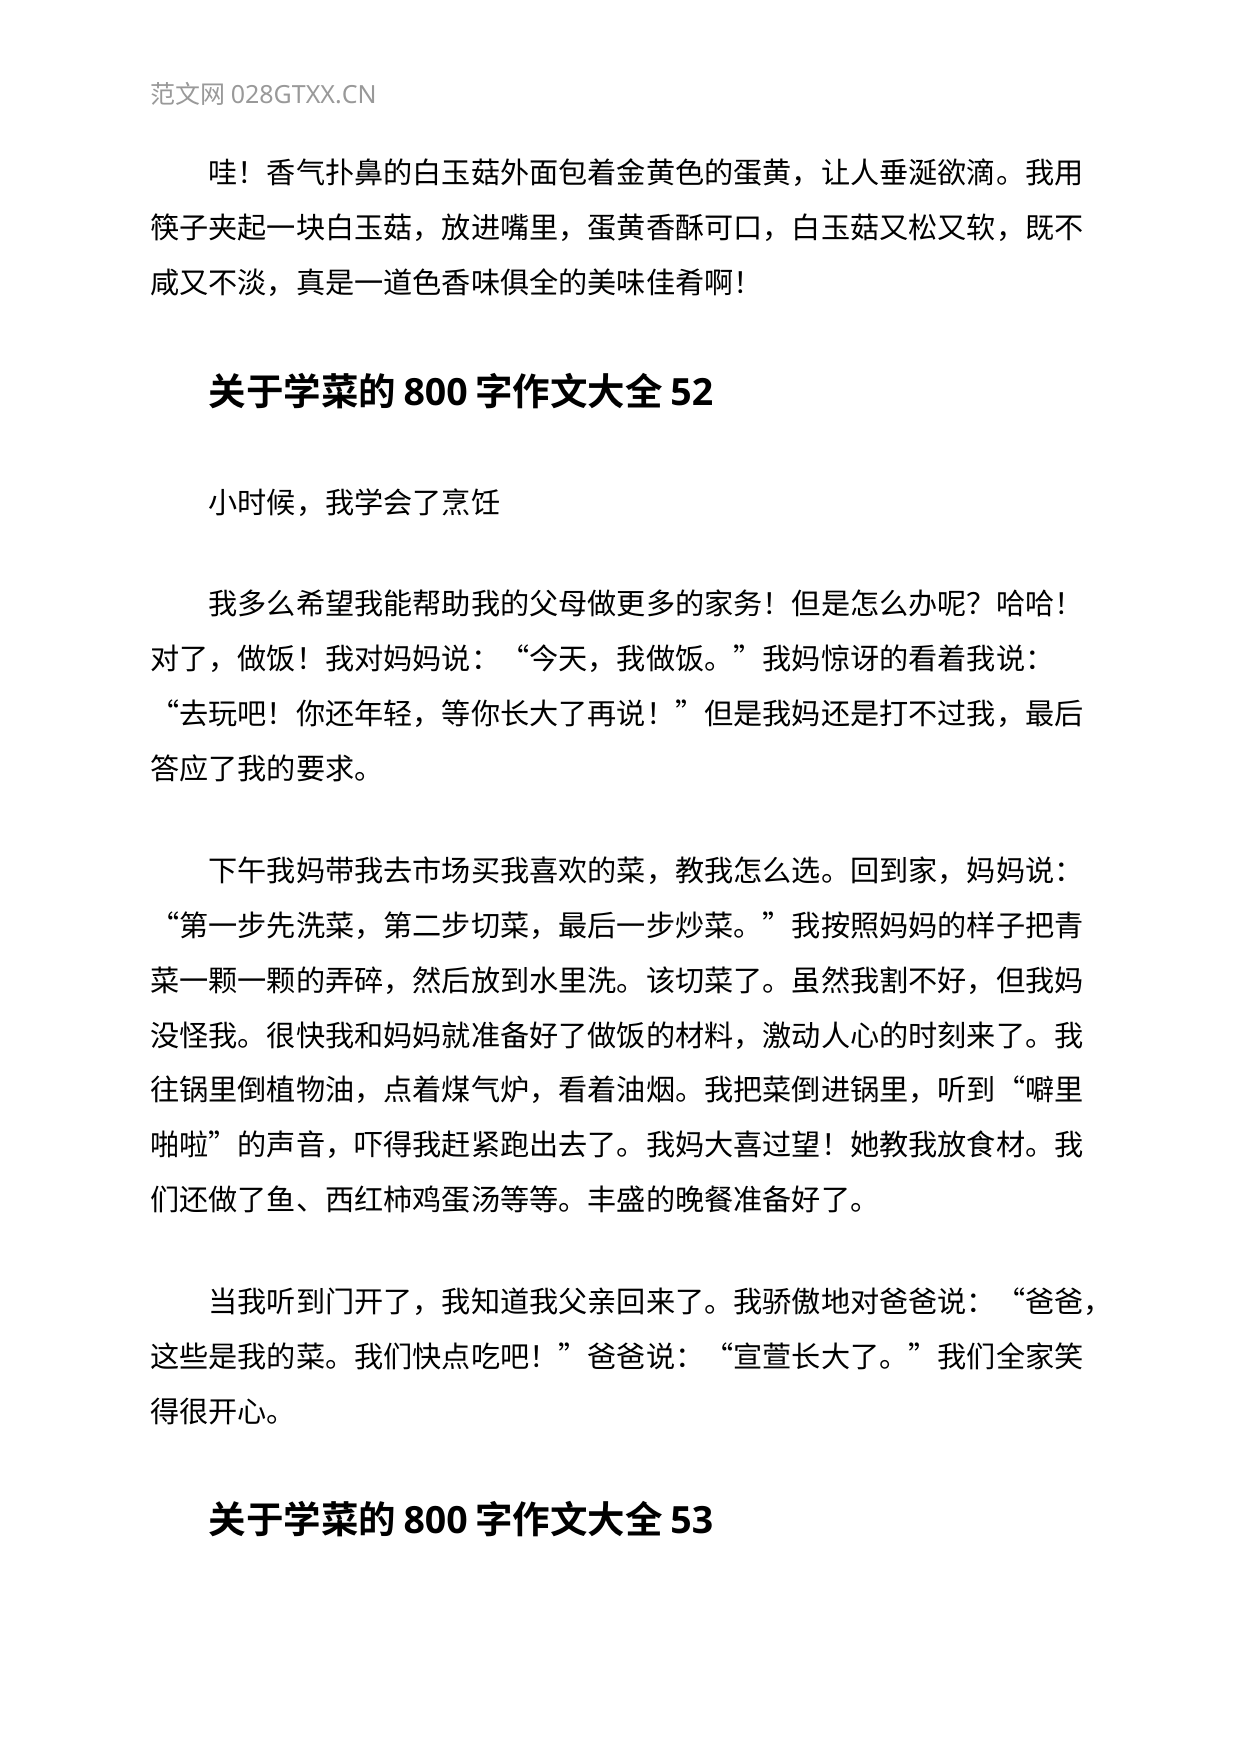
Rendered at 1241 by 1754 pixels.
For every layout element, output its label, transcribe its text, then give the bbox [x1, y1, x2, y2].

text 关于学菜的800字作文大全52 [150, 362, 1090, 416]
text 关于学菜的800字作文大全53 [150, 1490, 1090, 1544]
text 当我听到门开了，我知道我父亲回来了。我骄傲地对爸爸说：“爸爸，这些是我的菜。我们快点吃吧！”爸爸说：“宣萱长大了。”我们全家笑得很开心。 [150, 1278, 1090, 1431]
text 我多么希望我能帮助我的父母做更多的家务！但是怎么办呢？哈哈！对了，做饭！我对妈妈说：“今天，我做饭。”我妈惊讶的看着我说：“去玩吧！你还年轻，等你长大了再说！”但是我妈还是打不过我，最后答应了我的要求。 [150, 581, 1090, 788]
text 下午我妈带我去市场买我喜欢的菜，教我怎么选。回到家，妈妈说：“第一步先洗菜，第二步切菜，最后一步炒菜。”我按照妈妈的样子把青菜一颗一颗的弄碎，然后放到水里洗。该切菜了。虽然我割不好，但我妈没怪我。很快我和妈妈就准备好了做饭的材料，激动人心的时刻来了。我往锅里倒植物油，点着煤气炉，看着油烟。我把菜倒进锅里，听到“噼里啪啦”的声音，吓得我赶紧跑出去了。我妈大喜过望！她教我放食材。我们还做了鱼、西红柿鸡蛋汤等等。丰盛的晚餐准备好了。 [150, 847, 1090, 1219]
text 哇！香气扑鼻的白玉菇外面包着金黄色的蛋黄，让人垂涎欲滴。我用筷子夹起一块白玉菇，放进嘴里，蛋黄香酥可口，白玉菇又松又软，既不咸又不淡，真是一道色香味俱全的美味佳肴啊！ [150, 150, 1090, 302]
text 小时候，我学会了烹饪 [150, 479, 1090, 521]
